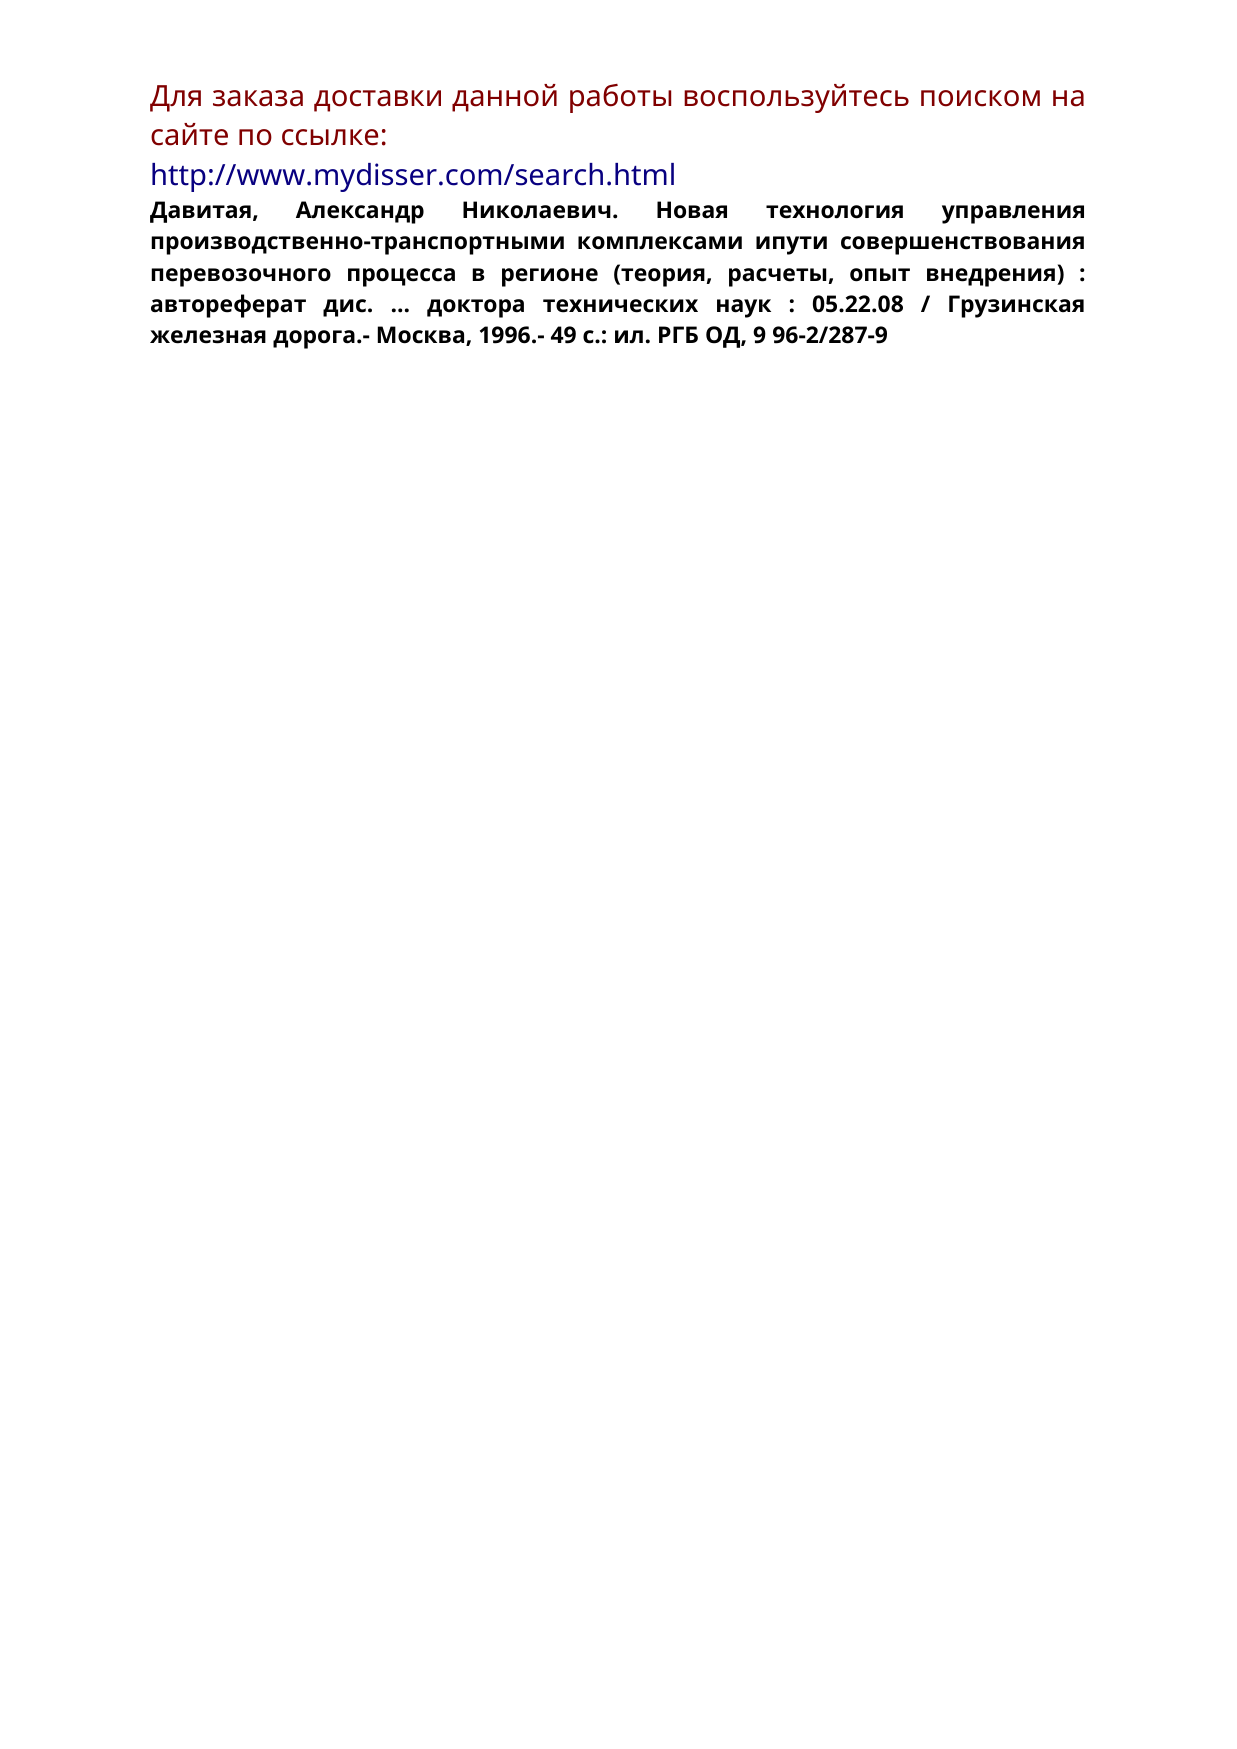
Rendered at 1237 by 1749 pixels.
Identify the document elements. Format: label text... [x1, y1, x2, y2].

text Давитая, Александр Николаевич. Новая технология управления производственно-транспортными комплексами ипути совершенствования перевозочного процесса в регионе (теория, расчеты, опыт внедрения) : автореферат дис. ... доктора технических наук : 05.22.08 / Грузинская железная дорога.- Москва, 1996.- 49 с.: ил. РГБ ОД, 9 96-2/287-9 [150, 194, 1086, 350]
